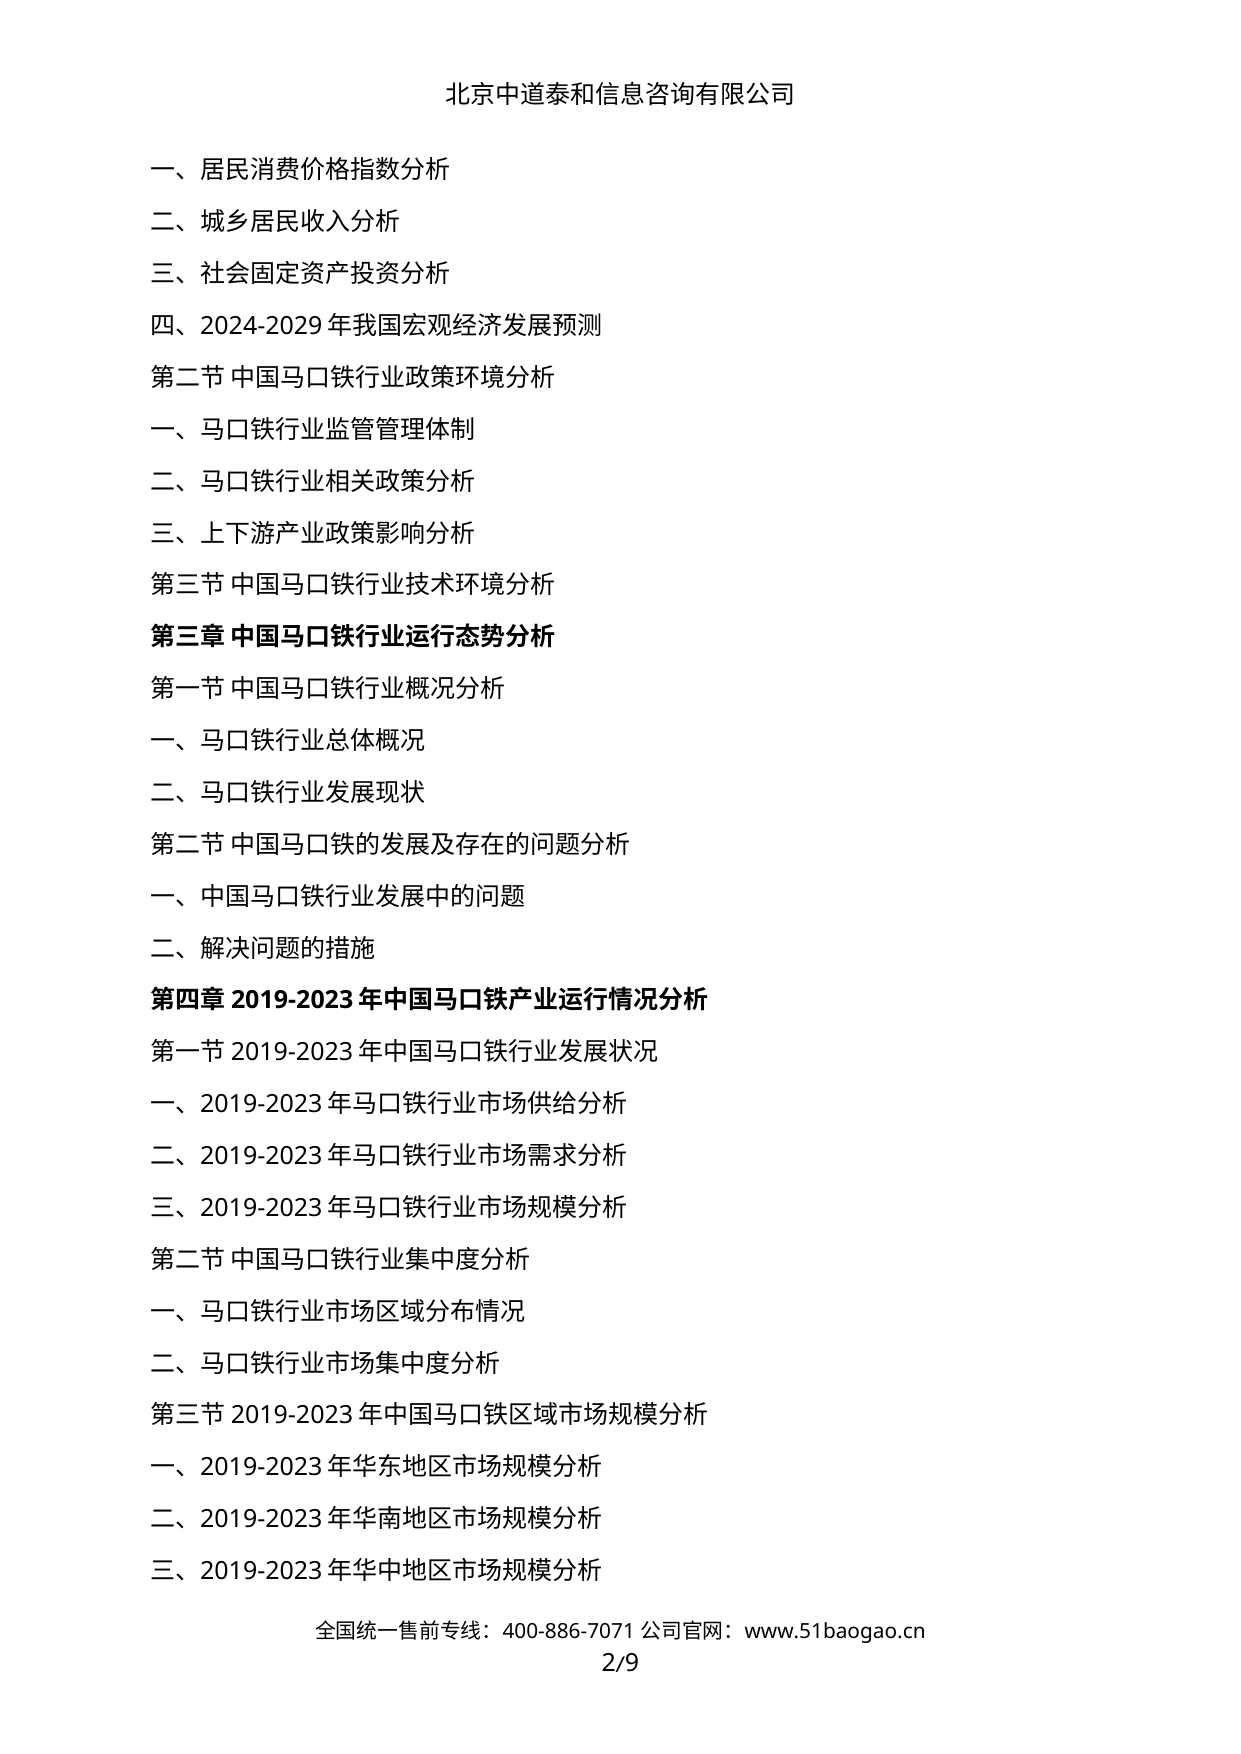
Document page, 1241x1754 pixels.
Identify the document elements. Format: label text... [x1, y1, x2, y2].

text 第一节 中国马口铁行业概况分析 [150, 669, 1090, 705]
text 二、2019-2023年华南地区市场规模分析 [150, 1499, 1090, 1535]
text 二、马口铁行业相关政策分析 [150, 461, 1090, 497]
text 三、上下游产业政策影响分析 [150, 513, 1090, 549]
text 三、社会固定资产投资分析 [150, 254, 1090, 290]
text 一、2019-2023年华东地区市场规模分析 [150, 1447, 1090, 1483]
text 二、马口铁行业发展现状 [150, 772, 1090, 809]
text 第二节 中国马口铁行业政策环境分析 [150, 357, 1090, 394]
text 第二节 中国马口铁行业集中度分析 [150, 1239, 1090, 1276]
text 三、2019-2023年马口铁行业市场规模分析 [150, 1187, 1090, 1224]
text 四、2024-2029年我国宏观经济发展预测 [150, 306, 1090, 342]
text 二、马口铁行业市场集中度分析 [150, 1343, 1090, 1379]
text 一、中国马口铁行业发展中的问题 [150, 876, 1090, 912]
text 一、马口铁行业市场区域分布情况 [150, 1291, 1090, 1327]
text 一、马口铁行业监管管理体制 [150, 409, 1090, 446]
text 第三节 中国马口铁行业技术环境分析 [150, 565, 1090, 601]
text 第二节 中国马口铁的发展及存在的问题分析 [150, 824, 1090, 861]
text 二、2019-2023年马口铁行业市场需求分析 [150, 1136, 1090, 1172]
text 二、城乡居民收入分析 [150, 202, 1090, 238]
text 二、解决问题的措施 [150, 928, 1090, 964]
text 一、居民消费价格指数分析 [150, 150, 1090, 186]
text 第四章 2019-2023年中国马口铁产业运行情况分析 [150, 980, 1090, 1016]
text 第三节 2019-2023年中国马口铁区域市场规模分析 [150, 1395, 1090, 1431]
text 一、马口铁行业总体概况 [150, 721, 1090, 757]
text 第三章 中国马口铁行业运行态势分析 [150, 617, 1090, 653]
text 第一节 2019-2023年中国马口铁行业发展状况 [150, 1032, 1090, 1068]
text 一、2019-2023年马口铁行业市场供给分析 [150, 1084, 1090, 1120]
text 三、2019-2023年华中地区市场规模分析 [150, 1551, 1090, 1587]
